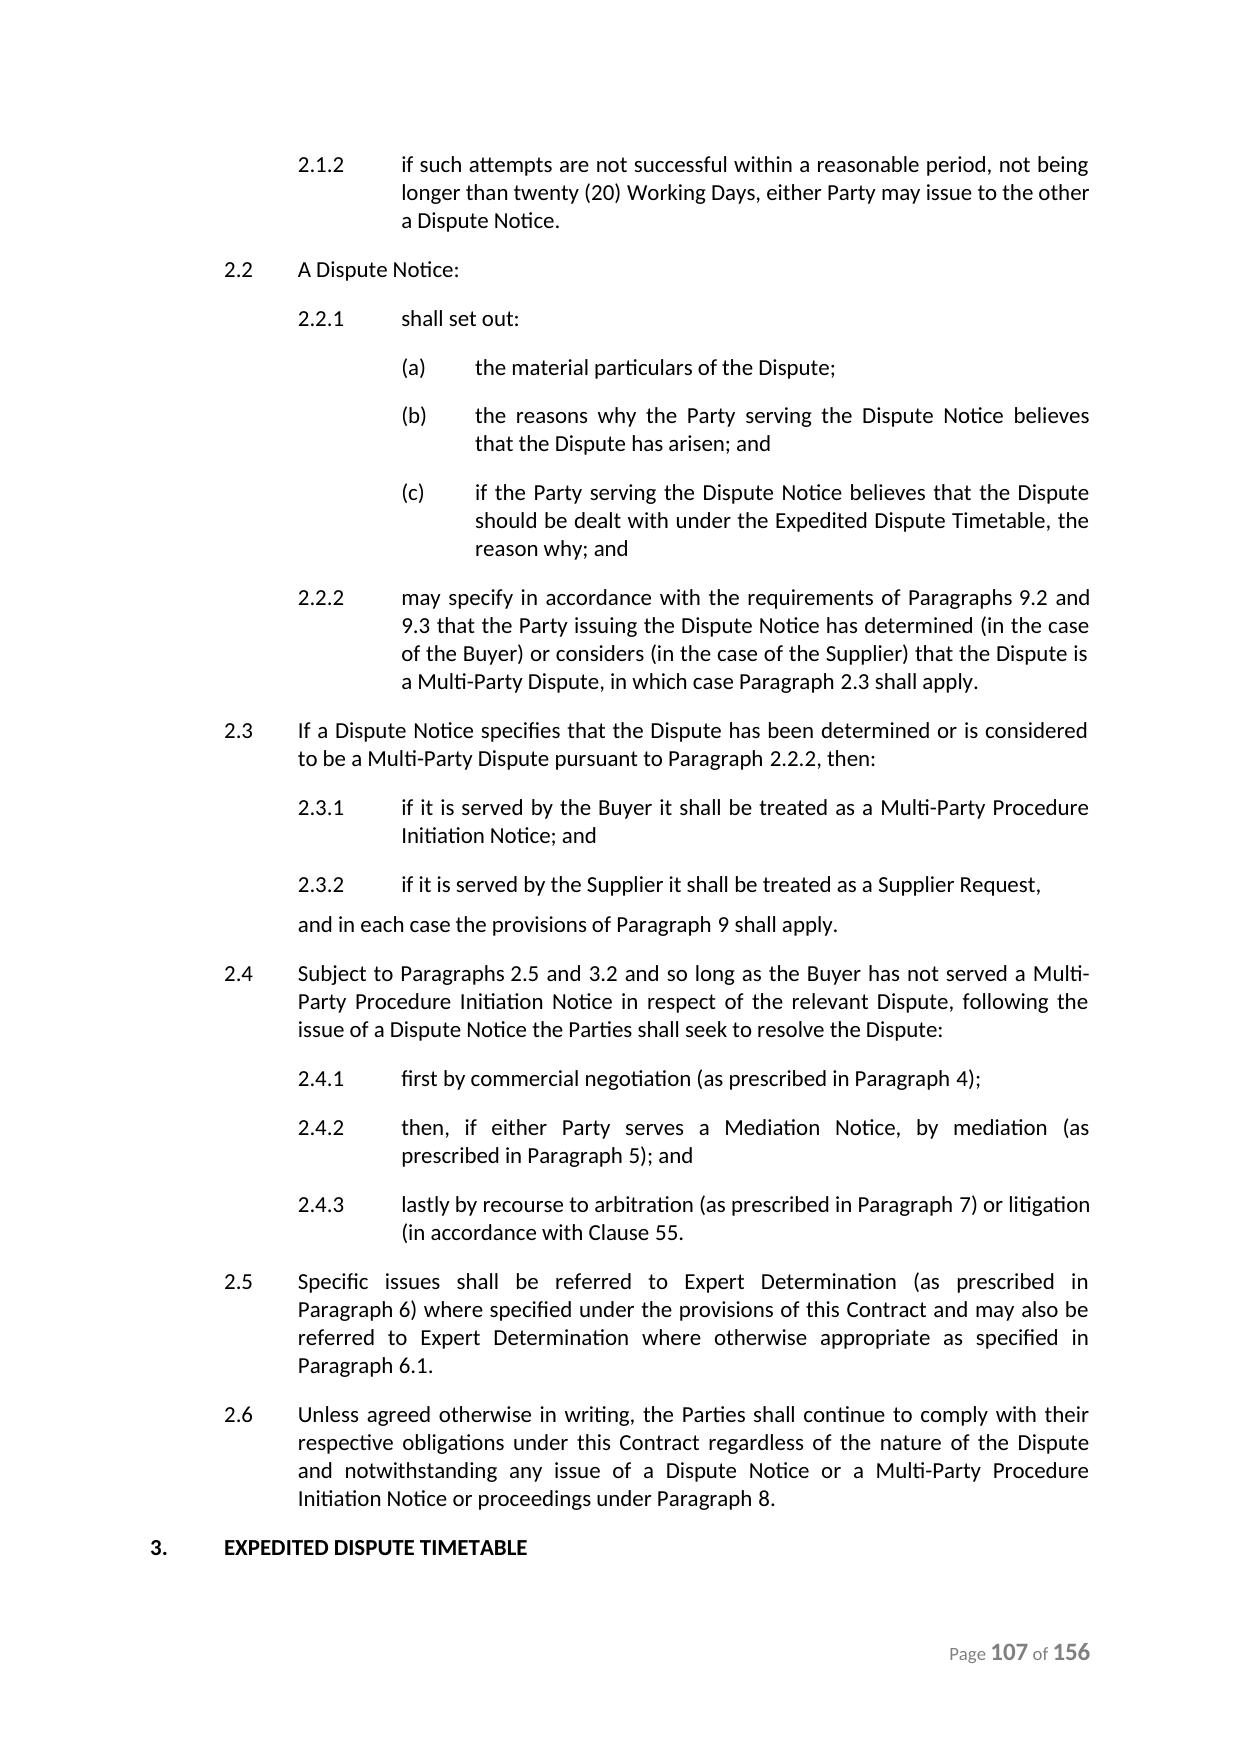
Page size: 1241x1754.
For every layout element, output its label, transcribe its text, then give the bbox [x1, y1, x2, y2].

list if the Party serving the Dispute Notice believes that the Dispute should be dealt with under the Expedited Dispute Timetable, the reason why; and [401, 478, 1090, 562]
list if it is served by the Supplier it shall be treated as a Supplier Request, [298, 870, 1090, 898]
list Unless agreed otherwise in writing, the Parties shall continue to comply with their respective obligations under this Contract regardless of the nature of the Dispute and notwithstanding any issue of a Dispute Notice or a Multi-Party Procedure Initiation Notice or proceedings under Paragraph 8. [224, 1400, 1090, 1512]
list then, if either Party serves a Mediation Notice, by mediation (as prescribed in Paragraph 5); and [298, 1113, 1090, 1169]
list if it is served by the Buyer it shall be treated as a Multi-Party Procedure Initiation Notice; and [298, 793, 1090, 849]
list first by commercial negotiation (as prescribed in Paragraph 4); [298, 1064, 1090, 1092]
list Subject to Paragraphs 2.5 and 3.2 and so long as the Buyer has not served a Multi-Party Procedure Initiation Notice in respect of the relevant Dispute, following the issue of a Dispute Notice the Parties shall seek to resolve the Dispute: [224, 959, 1090, 1043]
list Specific issues shall be referred to Expert Determination (as prescribed in Paragraph 6) where specified under the provisions of this Contract and may also be referred to Expert Determination where otherwise appropriate as specified in Paragraph 6.1. [224, 1267, 1090, 1379]
list may specify in accordance with the requirements of Paragraphs 9.2 and 9.3 that the Party issuing the Dispute Notice has determined (in the case of the Buyer) or considers (in the case of the Supplier) that the Dispute is a Multi-Party Dispute, in which case Paragraph 2.3 shall apply. [298, 583, 1090, 695]
list if such attempts are not successful within a reasonable period, not being longer than twenty (20) Working Days, either Party may issue to the other a Dispute Notice. [298, 150, 1090, 234]
list shall set out: [298, 304, 1090, 332]
list the material particulars of the Dispute; [401, 353, 1090, 381]
list A Dispute Notice: [224, 255, 1090, 283]
list EXPEDITED DISPUTE TIMETABLE [150, 1533, 1090, 1561]
list If a Dispute Notice specifies that the Dispute has been determined or is considered to be a Multi-Party Dispute pursuant to Paragraph 2.2.2, then: [224, 716, 1090, 772]
list the reasons why the Party serving the Dispute Notice believes that the Dispute has arisen; and [401, 401, 1090, 457]
list lastly by recourse to arbitration (as prescribed in Paragraph 7) or litigation (in accordance with Clause 55. [298, 1190, 1090, 1246]
text and in each case the provisions of Paragraph 9 shall apply. [298, 910, 1090, 938]
